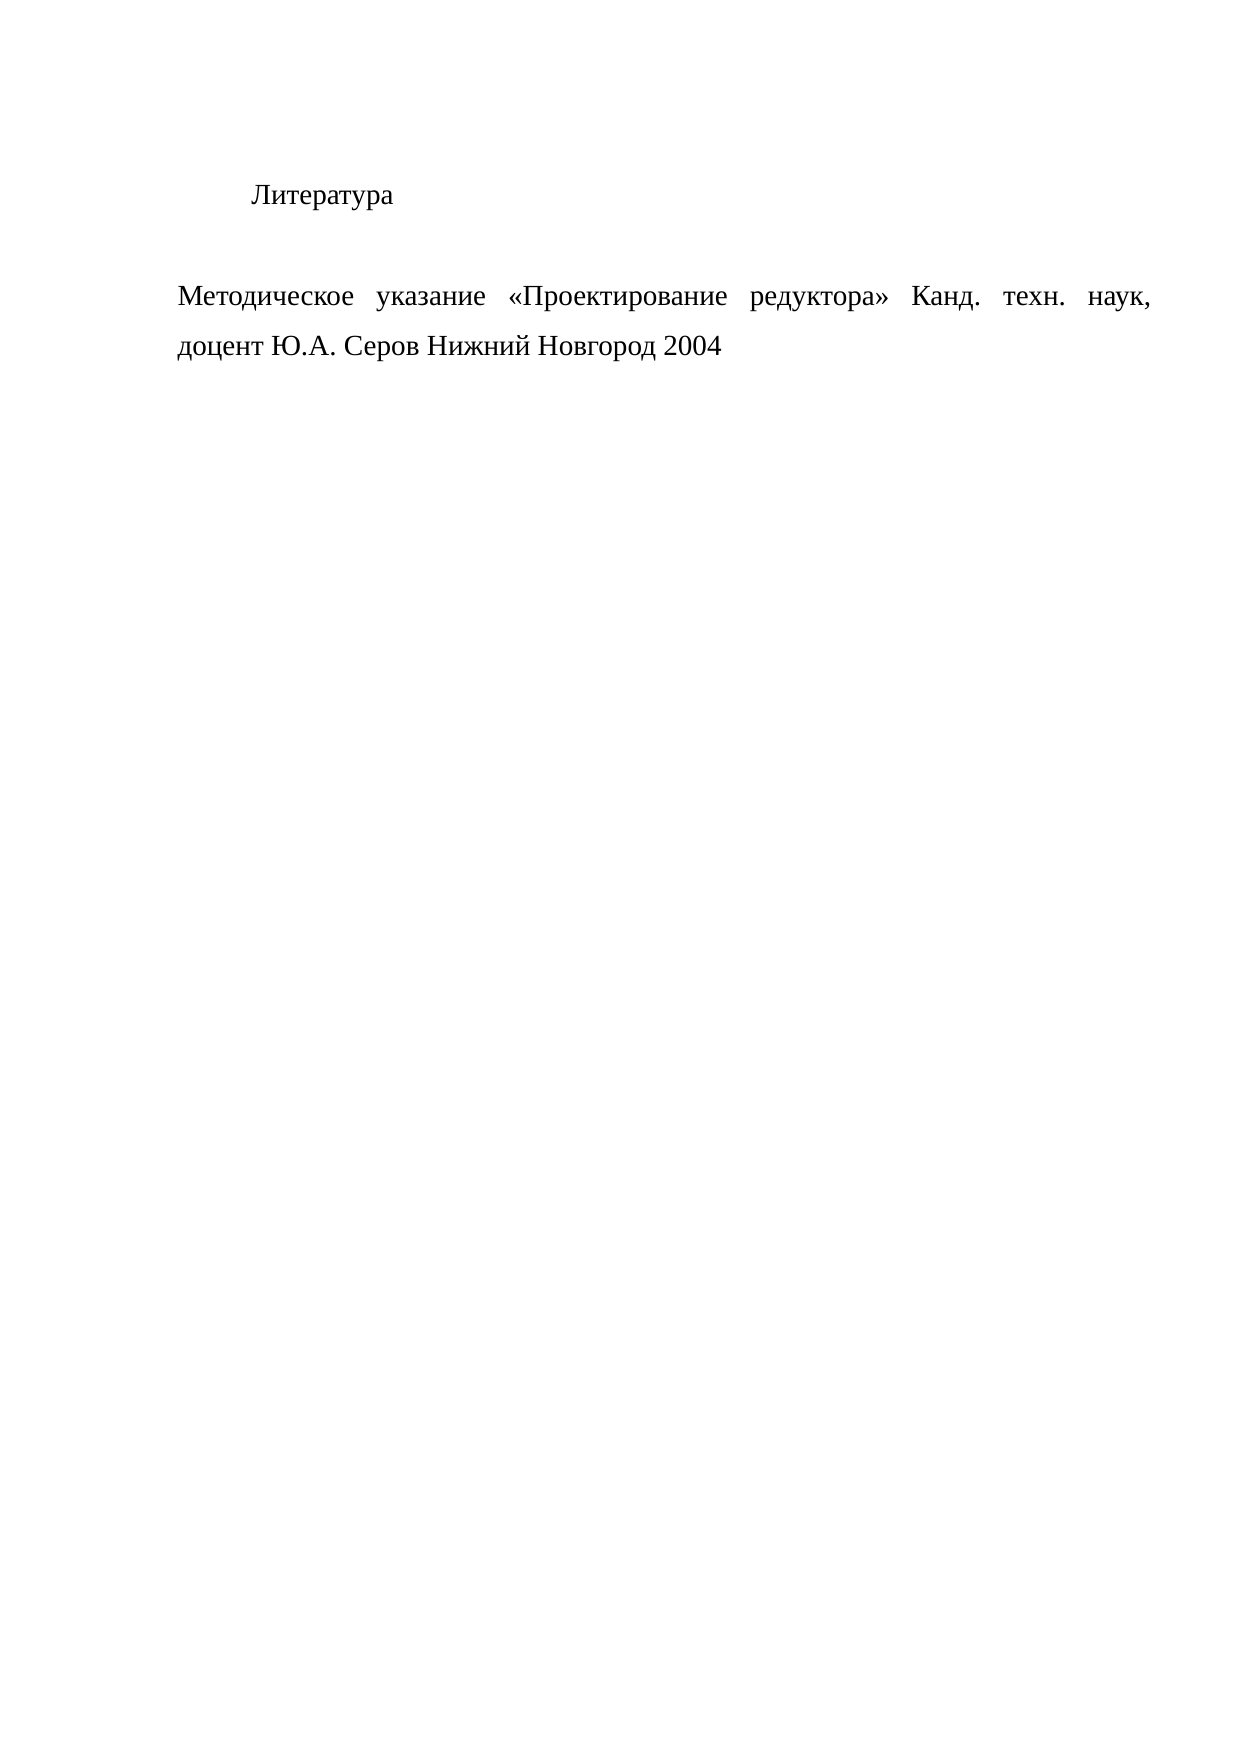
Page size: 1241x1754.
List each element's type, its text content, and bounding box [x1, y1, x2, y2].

text Методическое указание «Проектирование редуктора» Канд. техн. наук, доцент Ю.А. Серов Нижний Новгород 2004 [177, 278, 1152, 362]
text Литература [177, 177, 1152, 211]
